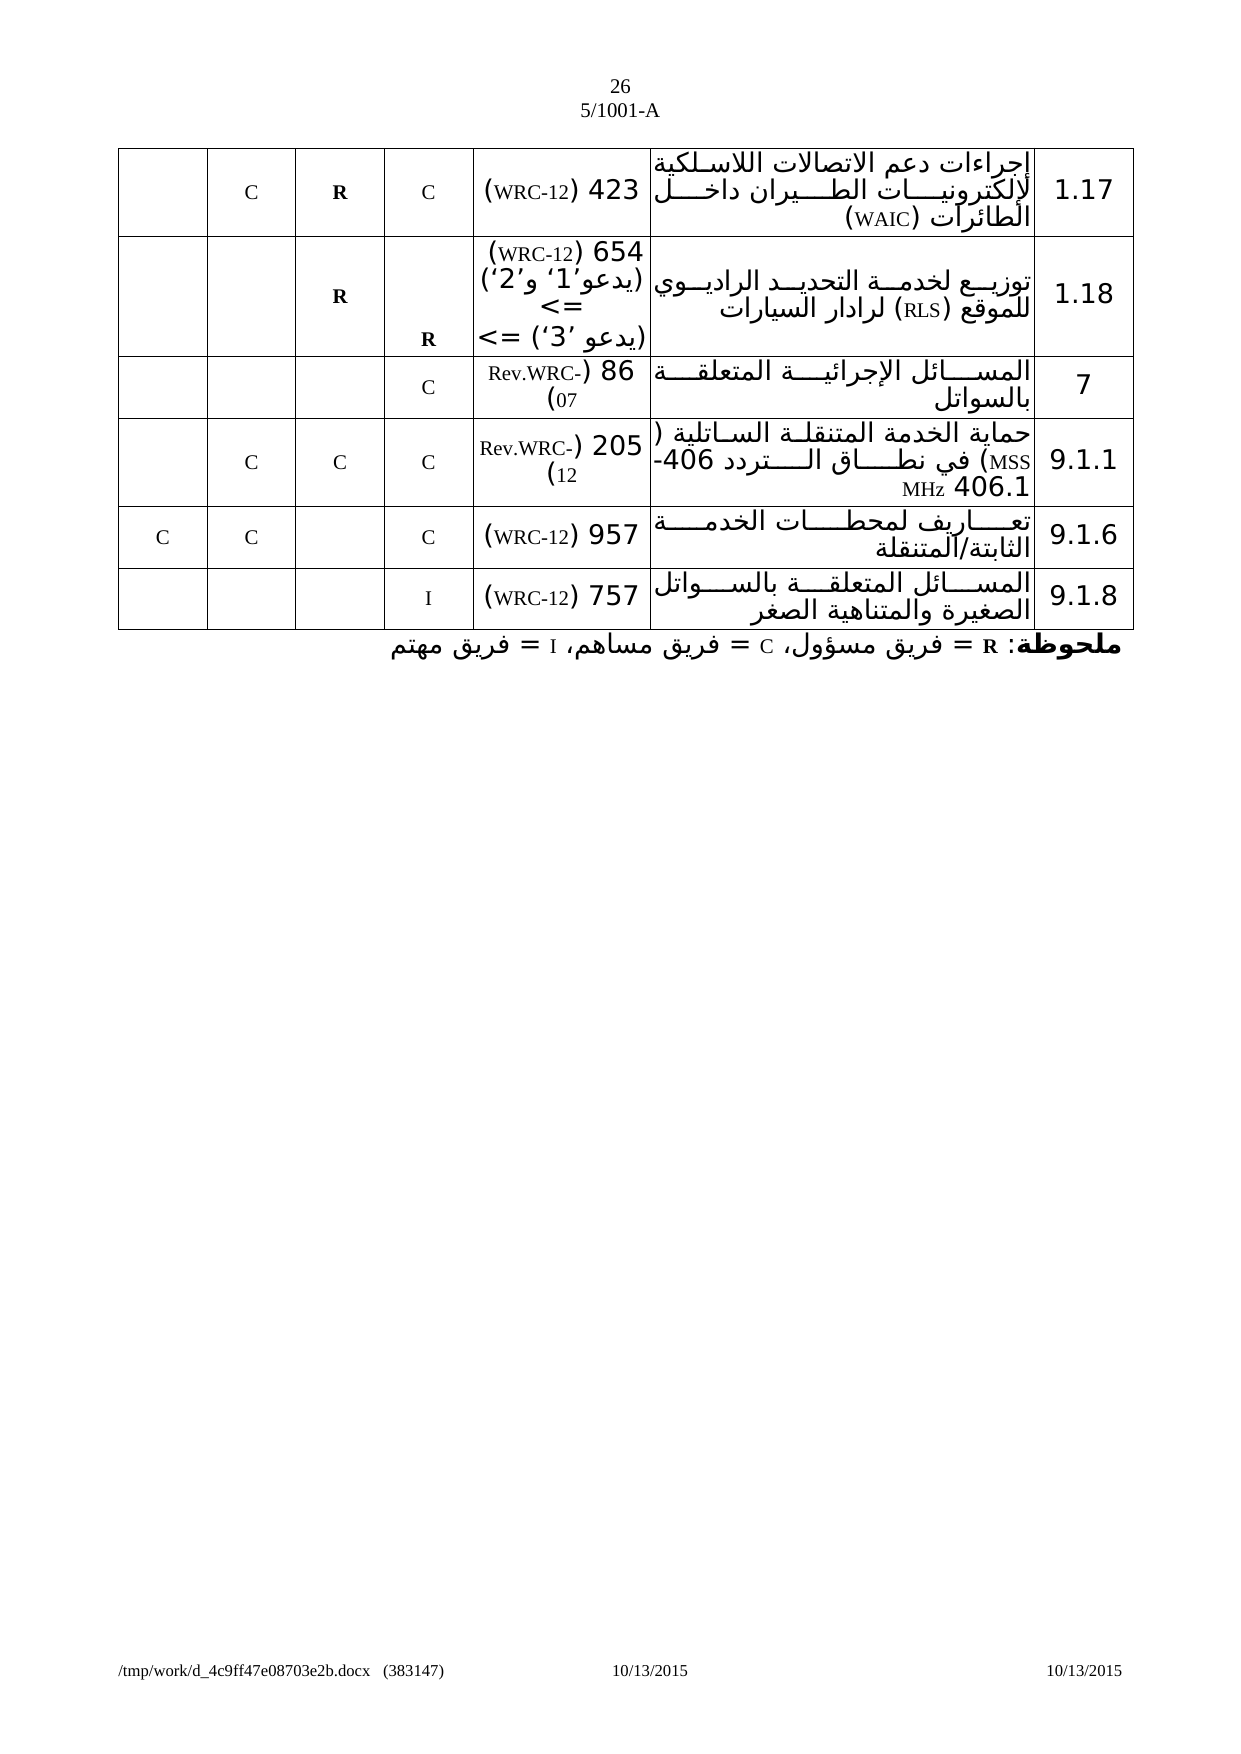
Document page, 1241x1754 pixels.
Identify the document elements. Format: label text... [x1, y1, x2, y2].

table_cell 957 (WRC-12) [474, 507, 650, 567]
table_cell 9.1.6 [1035, 507, 1133, 567]
table_cell [208, 569, 295, 629]
table_cell C [385, 357, 473, 417]
table_cell تعاريف لمحطات الخدمة الثابتة/المتنقلة [651, 507, 1034, 567]
table_cell [296, 569, 384, 629]
table_cell R [385, 237, 473, 356]
table_cell C [208, 419, 295, 506]
table_cell توزيع لخدمة التحديد الراديوي للموقع (RLS) لرادار السيارات [651, 237, 1034, 356]
table_cell إجراءات دعم الاتصالات اللاسلكية لإلكترونيات الطيران داخل الطائرات (WAIC) [651, 149, 1034, 236]
table_cell [296, 357, 384, 417]
table_cell المسائل المتعلقة بالسواتل الصغيرة والمتناهية الصغر [651, 569, 1034, 629]
table_cell R [296, 237, 384, 356]
table_cell 9.1.1 [1035, 419, 1133, 506]
table_cell 86 (Rev.WRC-07) [474, 357, 650, 417]
table_cell C [385, 419, 473, 506]
table_cell 654 (WRC-12) (يدعو’1‘ و’2‘) => (يدعو ’3‘) => [474, 237, 650, 356]
table_cell [119, 237, 207, 356]
table_cell [119, 419, 207, 506]
table_cell C [208, 149, 295, 236]
table_cell I [385, 569, 473, 629]
table_cell C [296, 419, 384, 506]
table_cell حماية الخدمة المتنقلة الساتلية (MSS) في نطاق التردد 406-406.1 MHz [651, 419, 1034, 506]
table_cell المسائل الإجرائية المتعلقة بالسواتل [651, 357, 1034, 417]
table_cell [208, 357, 295, 417]
table_cell [119, 569, 207, 629]
table_cell 1.18 [1035, 237, 1133, 356]
table_cell 757 (WRC-12) [474, 569, 650, 629]
table_cell C [119, 507, 207, 567]
table_cell [119, 357, 207, 417]
table_cell 1.17 [1035, 149, 1133, 236]
table_cell [208, 237, 295, 356]
text ملحوظة: R = فريق مسؤول، C = فريق مساهم، I = فريق مهتم [118, 636, 1097, 658]
table_cell 7 [1035, 357, 1133, 417]
table_cell [296, 507, 384, 567]
table_cell C [208, 507, 295, 567]
table_cell C [385, 149, 473, 236]
table_cell R [296, 149, 384, 236]
table_cell C [385, 507, 473, 567]
table_cell [119, 149, 207, 236]
table_cell 423 (WRC-12) [474, 149, 650, 236]
table_cell 205 (Rev.WRC-12) [474, 419, 650, 506]
table_cell 9.1.8 [1035, 569, 1133, 629]
